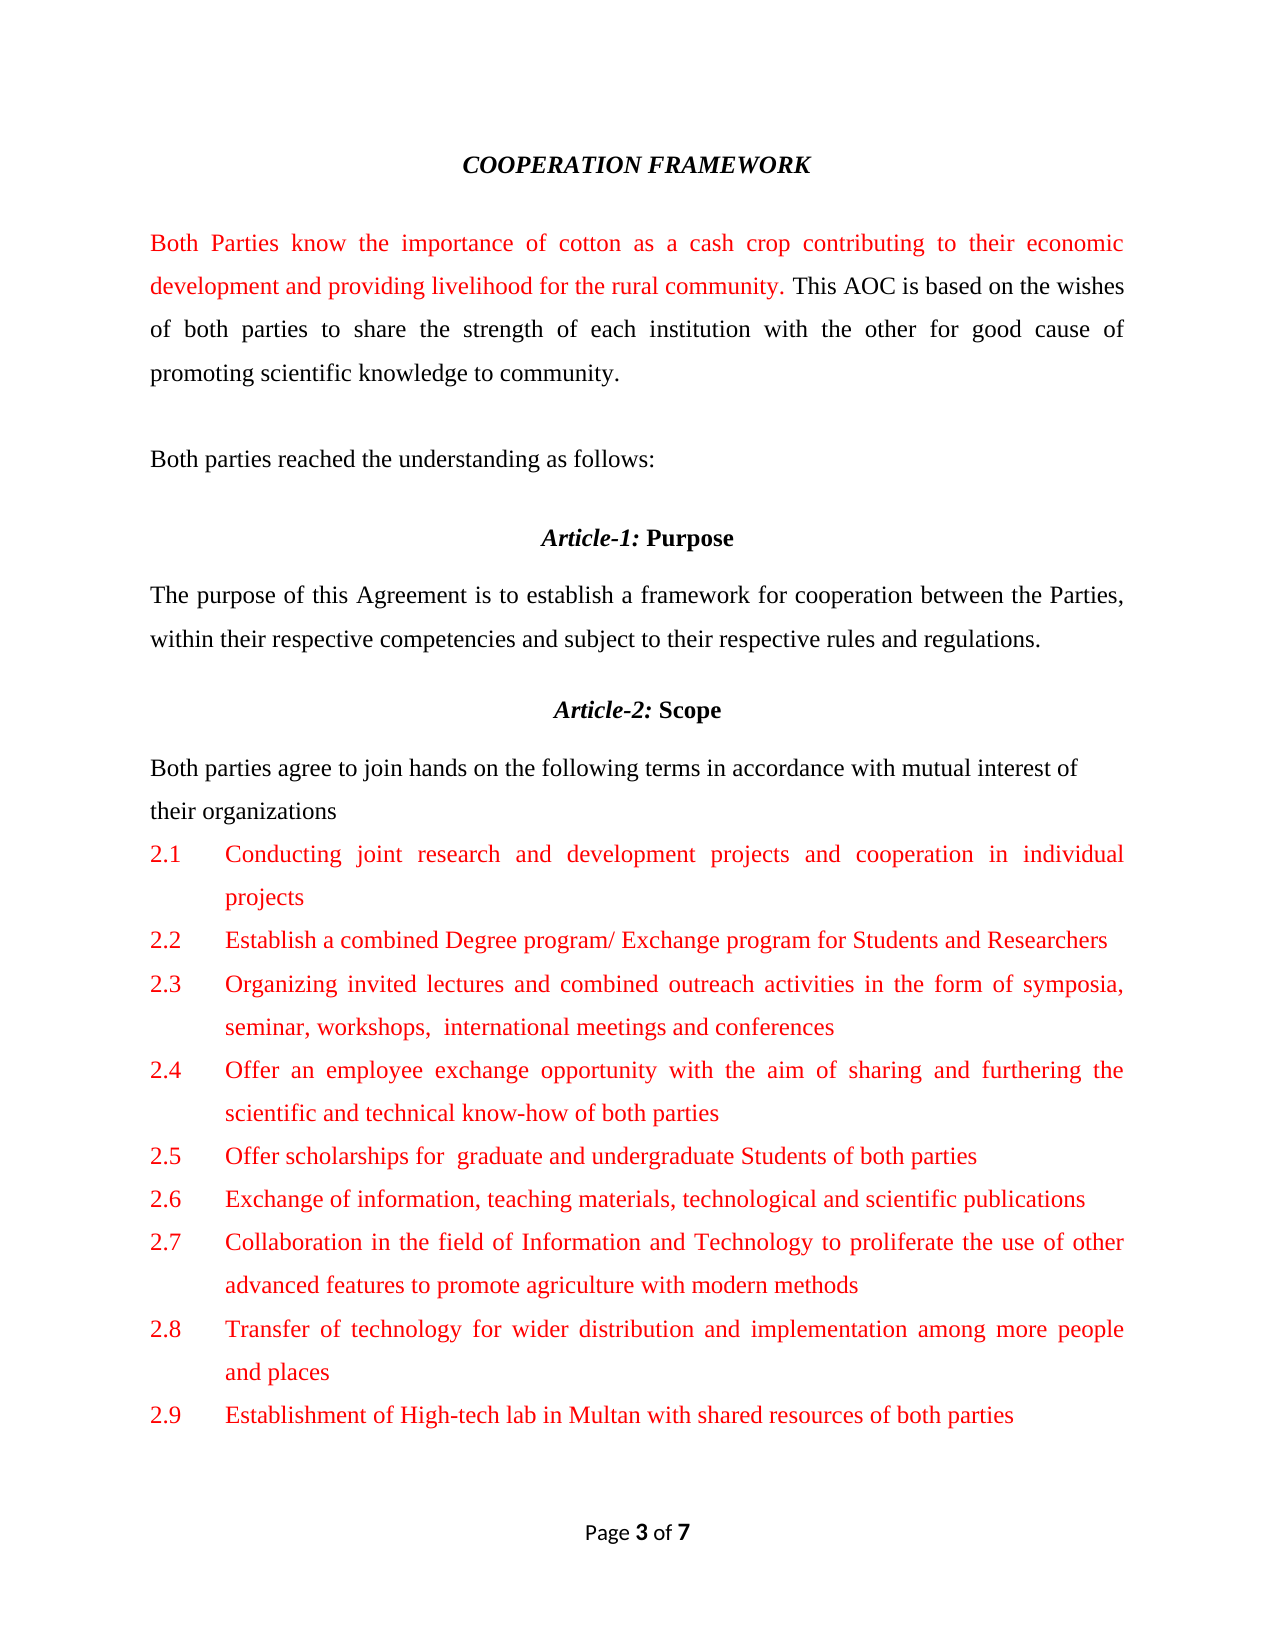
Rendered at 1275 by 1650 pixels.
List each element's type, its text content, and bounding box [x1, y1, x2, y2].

list Transfer of technology for wider distribution and implementation among more people and places [150, 1314, 1125, 1386]
list Collaboration in the field of Information and Technology to proliferate the use of other advanced features to promote agriculture with modern methods [150, 1227, 1125, 1299]
text Article-1: Purpose [150, 523, 1125, 552]
list Offer an employee exchange opportunity with the aim of sharing and furthering the scientific and technical know-how of both parties [150, 1055, 1125, 1127]
text Both Parties know the importance of cotton as a cash crop contributing to their economic development and providing livelihood for the rural community. This AOC is based on the wishes of both parties to share the strength of each institution with the other for good cause of promoting scientific knowledge to community. [150, 228, 1125, 386]
list Organizing invited lectures and combined outreach activities in the form of symposia, seminar, workshops, international meetings and conferences [150, 969, 1125, 1041]
text COOPERATION FRAMEWORK [150, 150, 1125, 179]
list Conducting joint research and development projects and cooperation in individual projects [150, 839, 1125, 911]
text Article-2: Scope [150, 696, 1125, 724]
text The purpose of this Agreement is to establish a framework for cooperation between the Parties, within their respective competencies and subject to their respective rules and regulations. [150, 581, 1125, 652]
list Establishment of High-tech lab in Multan with shared resources of both parties [150, 1400, 1125, 1429]
list Offer scholarships for graduate and undergraduate Students of both parties [150, 1141, 1125, 1170]
list Exchange of information, teaching materials, technological and scientific publications [150, 1184, 1125, 1213]
list Establish a combined Degree program/ Exchange program for Students and Researchers [150, 926, 1125, 954]
text Both parties reached the understanding as follows: [150, 444, 1125, 473]
text Both parties agree to join hands on the following terms in accordance with mutual interest of their organizations [150, 753, 1125, 825]
